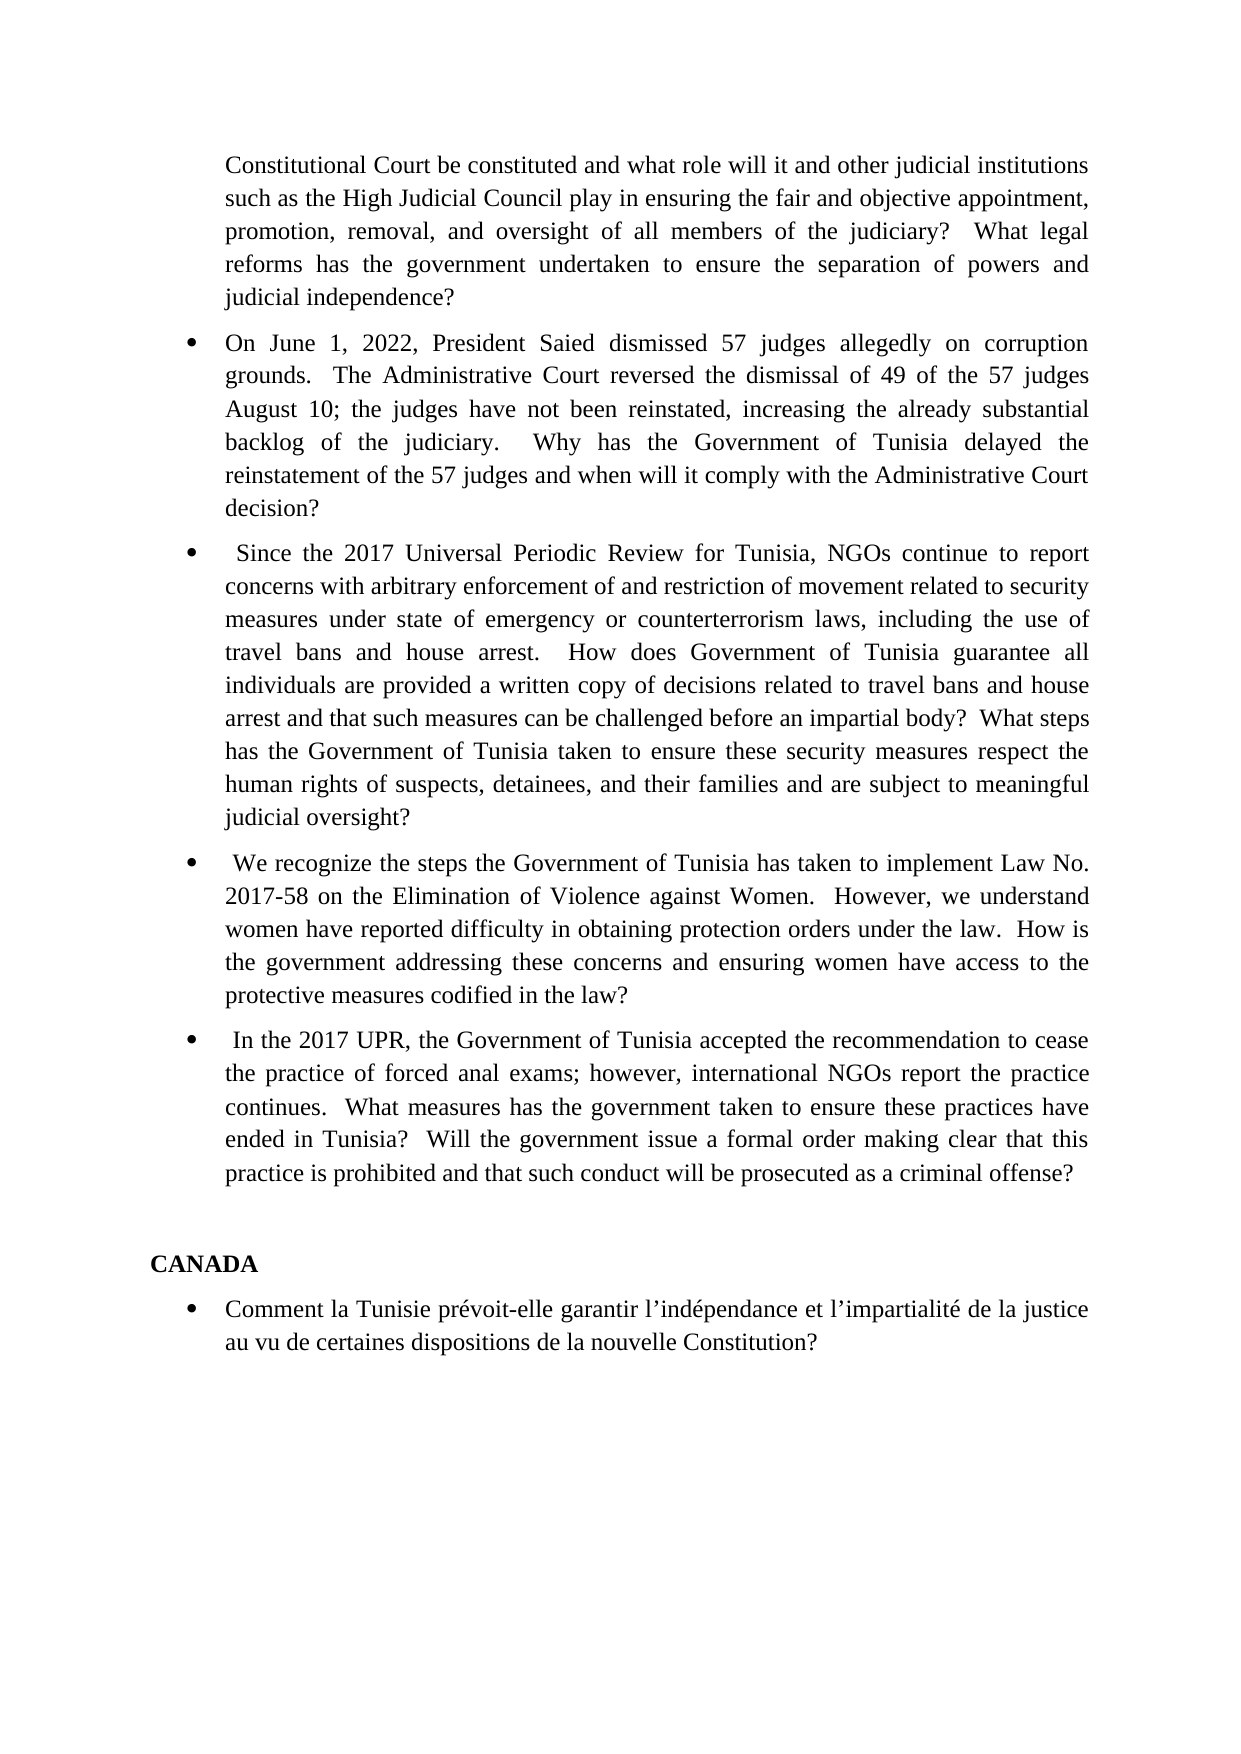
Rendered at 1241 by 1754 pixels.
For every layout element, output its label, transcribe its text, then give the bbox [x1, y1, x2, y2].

list Comment la Tunisie prévoit-elle garantir l’indépendance et l’impartialité de la justice au vu de certaines dispositions de la nouvelle Constitution? [187, 1294, 1090, 1356]
list We recognize the steps the Government of Tunisia has taken to implement Law No. 2017-58 on the Elimination of Violence against Women. However, we understand women have reported difficulty in obtaining protection orders under the law. How is the government addressing these concerns and ensuring women have access to the protective measures codified in the law? [187, 848, 1090, 1009]
list In the 2017 UPR, the Government of Tunisia accepted the recommendation to cease the practice of forced anal exams; however, international NGOs report the practice continues. What measures has the government taken to ensure these practices have ended in Tunisia? Will the government issue a formal order making clear that this practice is prohibited and that such conduct will be prosecuted as a criminal offense? [187, 1026, 1090, 1186]
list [187, 150, 1090, 311]
text CANADA [150, 1249, 1090, 1277]
list On June 1, 2022, President Saied dismissed 57 judges allegedly on corruption grounds. The Administrative Court reversed the dismissal of 49 of the 57 judges August 10; the judges have not been reinstated, increasing the already substantial backlog of the judiciary. Why has the Government of Tunisia delayed the reinstatement of the 57 judges and when will it comply with the Administrative Court decision? [187, 328, 1090, 521]
list Since the 2017 Universal Periodic Review for Tunisia, NGOs continue to report concerns with arbitrary enforcement of and restriction of movement related to security measures under state of emergency or counterterrorism laws, including the use of travel bans and house arrest. How does Government of Tunisia guarantee all individuals are provided a written copy of decisions related to travel bans and house arrest and that such measures can be challenged before an impartial body? What steps has the Government of Tunisia taken to ensure these security measures respect the human rights of suspects, detainees, and their families and are subject to meaningful judicial oversight? [187, 538, 1090, 831]
